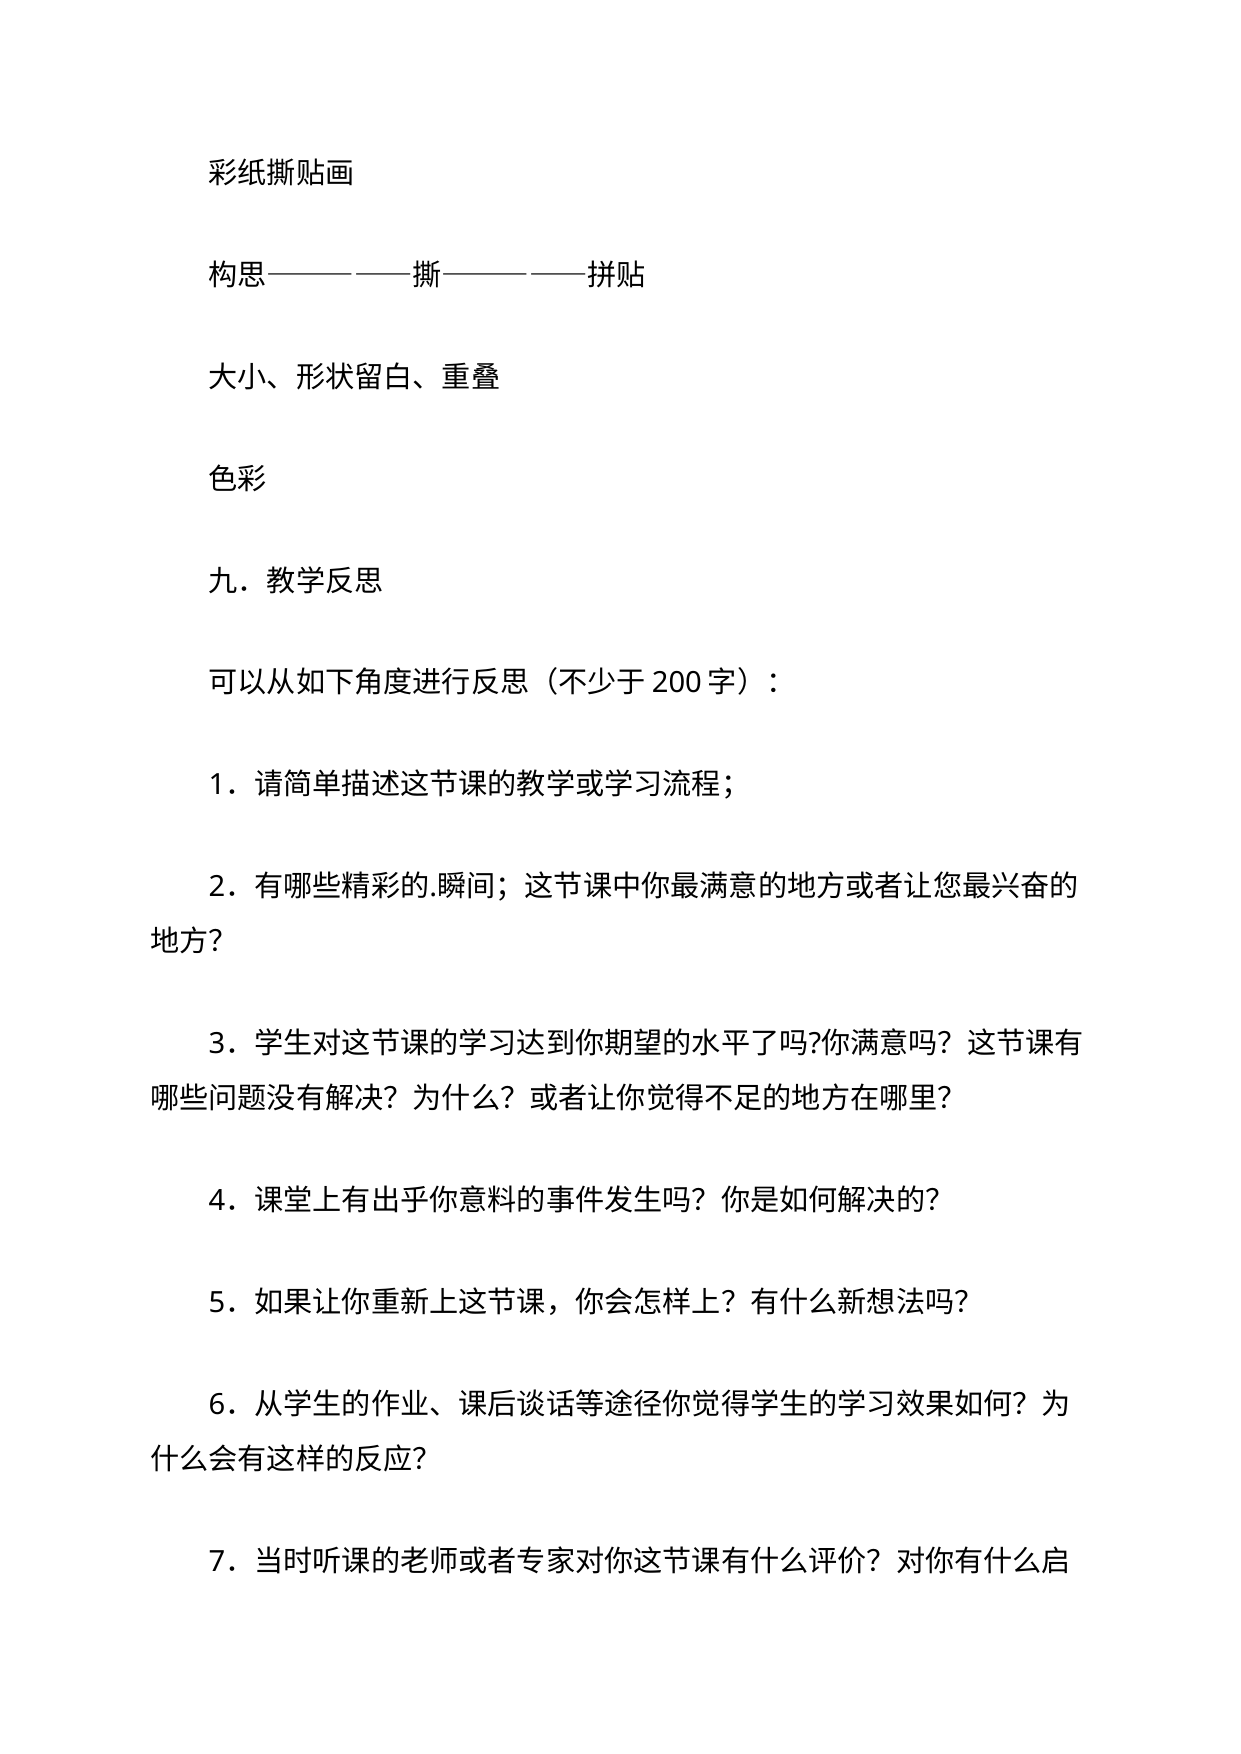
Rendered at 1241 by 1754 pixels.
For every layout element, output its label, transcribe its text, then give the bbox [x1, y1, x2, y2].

text 大小、形状留白、重叠 [150, 353, 1090, 396]
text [150, 1537, 1090, 1579]
text 1．请简单描述这节课的教学或学习流程； [150, 761, 1090, 803]
text 2．有哪些精彩的.瞬间；这节课中你最满意的地方或者让您最兴奋的地方？ [150, 863, 1090, 960]
text 可以从如下角度进行反思（不少于200字）： [150, 659, 1090, 701]
text 5．如果让你重新上这节课，你会怎样上？有什么新想法吗？ [150, 1278, 1090, 1321]
text 九．教学反思 [150, 557, 1090, 599]
text 色彩 [150, 455, 1090, 498]
text 4．课堂上有出乎你意料的事件发生吗？你是如何解决的？ [150, 1176, 1090, 1219]
text 3．学生对这节课的学习达到你期望的水平了吗?你满意吗？这节课有哪些问题没有解决？为什么？或者让你觉得不足的地方在哪里？ [150, 1019, 1090, 1117]
text 构思—————撕—————拼贴 [150, 252, 1090, 294]
text 6．从学生的作业、课后谈话等途径你觉得学生的学习效果如何？为什么会有这样的反应？ [150, 1380, 1090, 1478]
text 彩纸撕贴画 [150, 150, 1090, 192]
